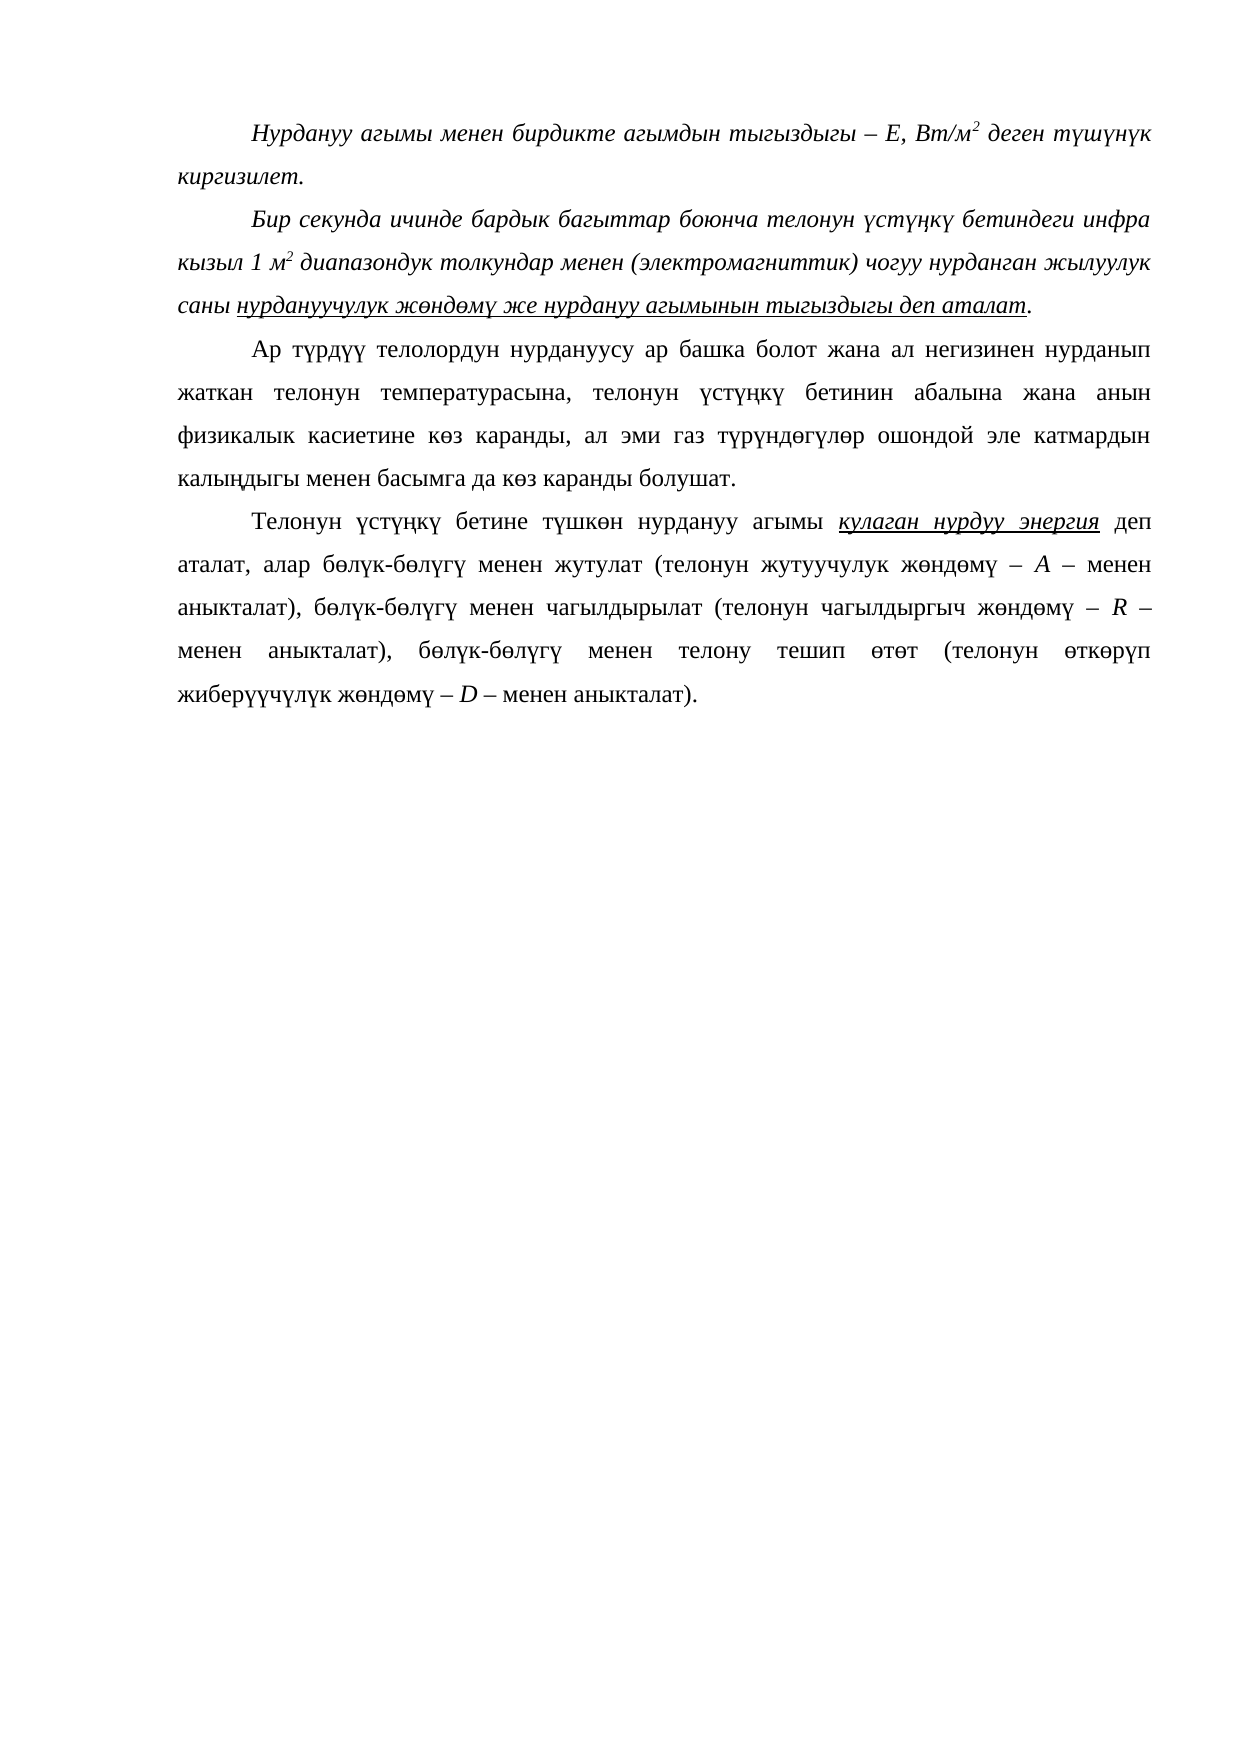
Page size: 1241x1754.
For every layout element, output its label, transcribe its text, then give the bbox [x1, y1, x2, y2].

text Телонун үстүңкү бетине түшкөн нурдануу агымы кулаган нурдуу энергия деп аталат, алар бөлүк-бөлүгү менен жутулат (телонун жутуучулук жөндөмү – А – менен аныкталат), бөлүк-бөлүгү менен чагылдырылат (телонун чагылдыргыч жөндөмү – R – менен аныкталат), бөлүк-бөлүгү менен телону тешип өтөт (телонун өткөрүп жиберүүчүлүк жөндөмү – D – менен аныкталат). [177, 506, 1152, 707]
text Нурдануу агымы менен бирдикте агымдын тыгыздыгы – Е, Вт/м2 деген түшүнүк киргизилет. [177, 118, 1152, 190]
text Ар түрдүү телолордун нурдануусу ар башка болот жана ал негизинен нурданып жаткан телонун температурасына, телонун үстүңкү бетинин абалына жана анын физикалык касиетине көз каранды, ал эми газ түрүндөгүлөр ошондой эле катмардын калыңдыгы менен басымга да көз каранды болушат. [177, 334, 1152, 492]
text Бир секунда ичинде бардык багыттар боюнча телонун үстүңкү бетиндеги инфра кызыл 1 м2 диапазондук толкундар менен (электромагниттик) чогуу нурданган жылуулук саны нурдануучулук жөндөмү же нурдануу агымынын тыгыздыгы деп аталат. [177, 204, 1152, 319]
